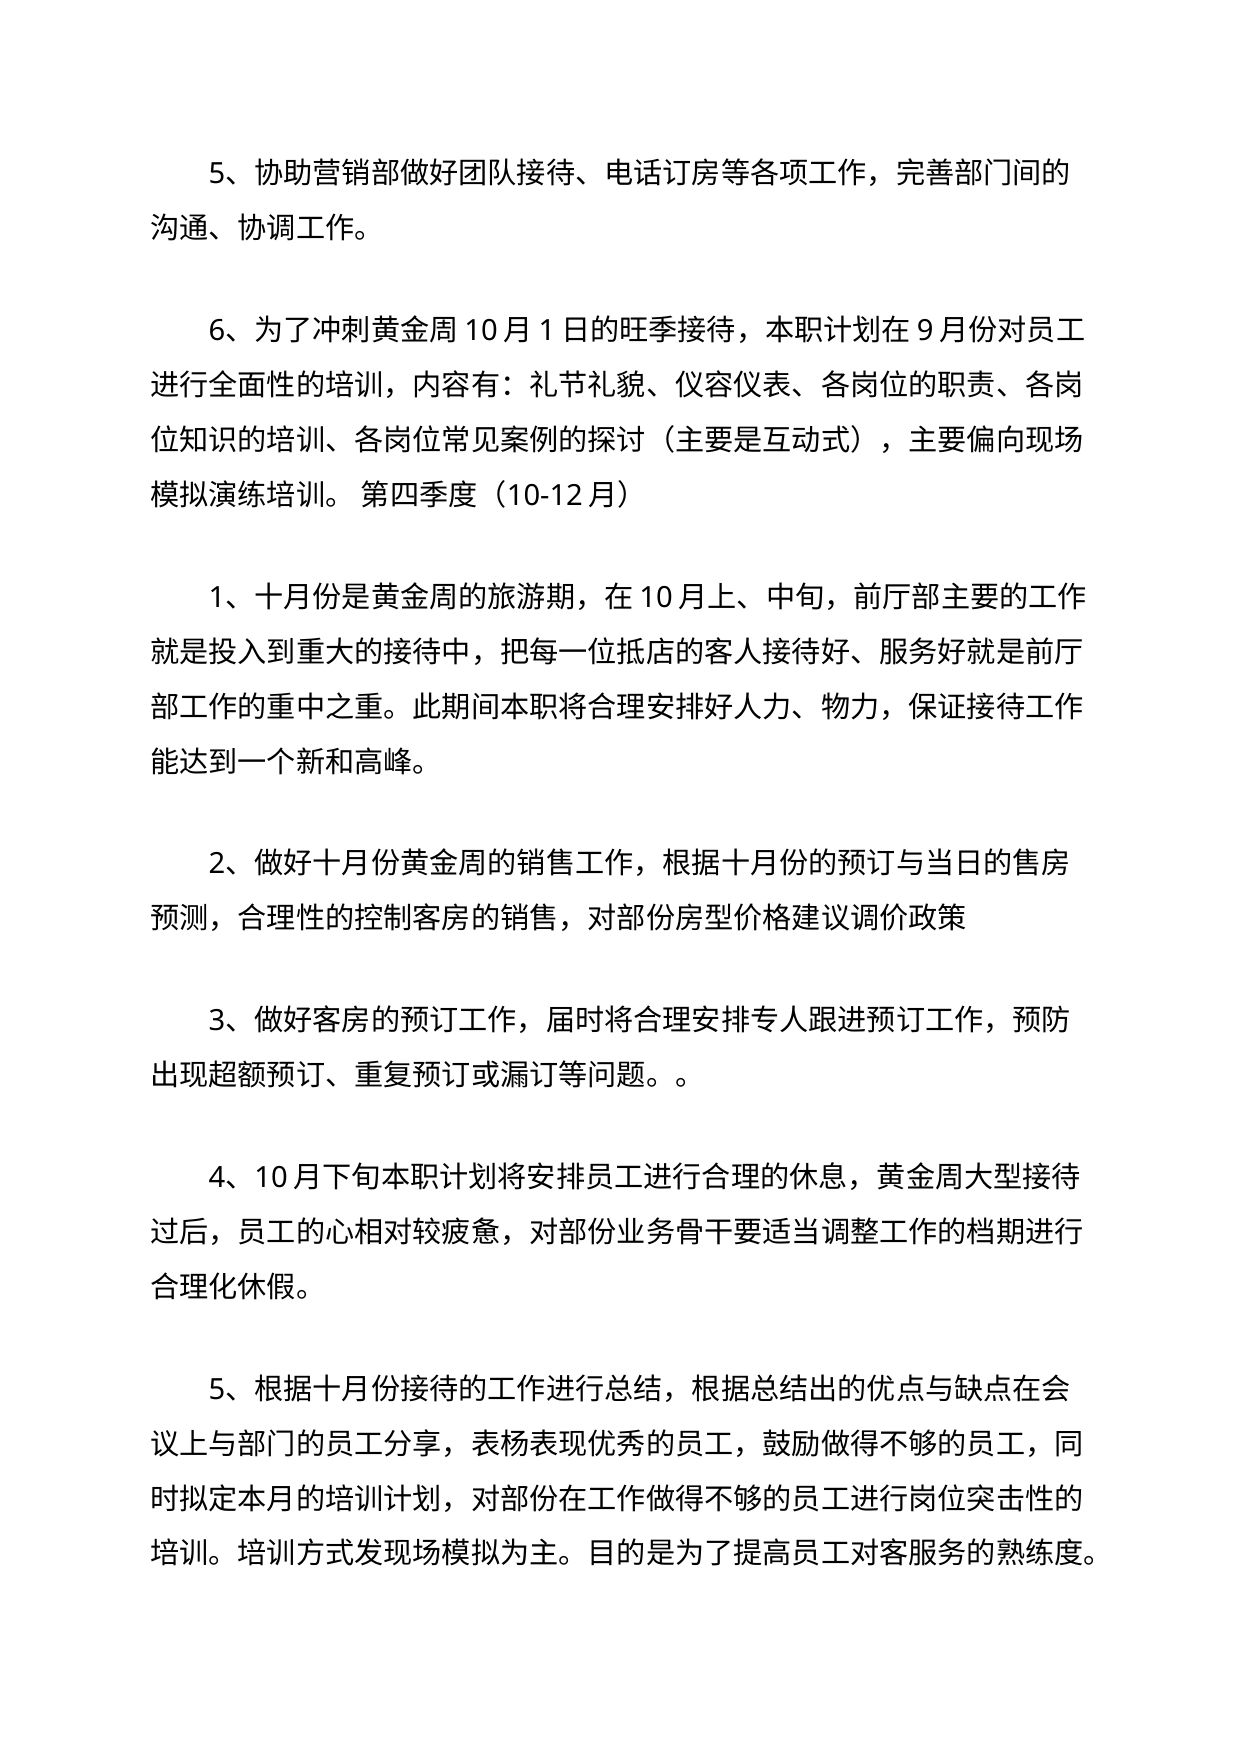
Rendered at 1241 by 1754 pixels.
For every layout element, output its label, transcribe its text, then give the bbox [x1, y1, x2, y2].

text 5、根据十月份接待的工作进行总结，根据总结出的优点与缺点在会议上与部门的员工分享，表杨表现优秀的员工，鼓励做得不够的员工，同时拟定本月的培训计划，对部份在工作做得不够的员工进行岗位突击性的培训。培训方式发现场模拟为主。目的是为了提高员工对客服务的熟练度。 [150, 1365, 1090, 1572]
text 2、做好十月份黄金周的销售工作，根据十月份的预订与当日的售房预测，合理性的控制客房的销售，对部份房型价格建议调价政策 [150, 840, 1090, 937]
text 5、协助营销部做好团队接待、电话订房等各项工作，完善部门间的沟通、协调工作。 [150, 150, 1090, 247]
text 3、做好客房的预订工作，届时将合理安排专人跟进预订工作，预防出现超额预订、重复预订或漏订等问题。。 [150, 997, 1090, 1094]
text 6、为了冲刺黄金周10月1日的旺季接待，本职计划在9月份对员工进行全面性的培训，内容有：礼节礼貌、仪容仪表、各岗位的职责、各岗位知识的培训、各岗位常见案例的探讨（主要是互动式），主要偏向现场模拟演练培训。 第四季度（10-12月） [150, 307, 1090, 514]
text 1、十月份是黄金周的旅游期，在10月上、中旬，前厅部主要的工作就是投入到重大的接待中，把每一位抵店的客人接待好、服务好就是前厅部工作的重中之重。此期间本职将合理安排好人力、物力，保证接待工作能达到一个新和高峰。 [150, 573, 1090, 781]
text 4、10月下旬本职计划将安排员工进行合理的休息，黄金周大型接待过后，员工的心相对较疲惫，对部份业务骨干要适当调整工作的档期进行合理化休假。 [150, 1154, 1090, 1306]
